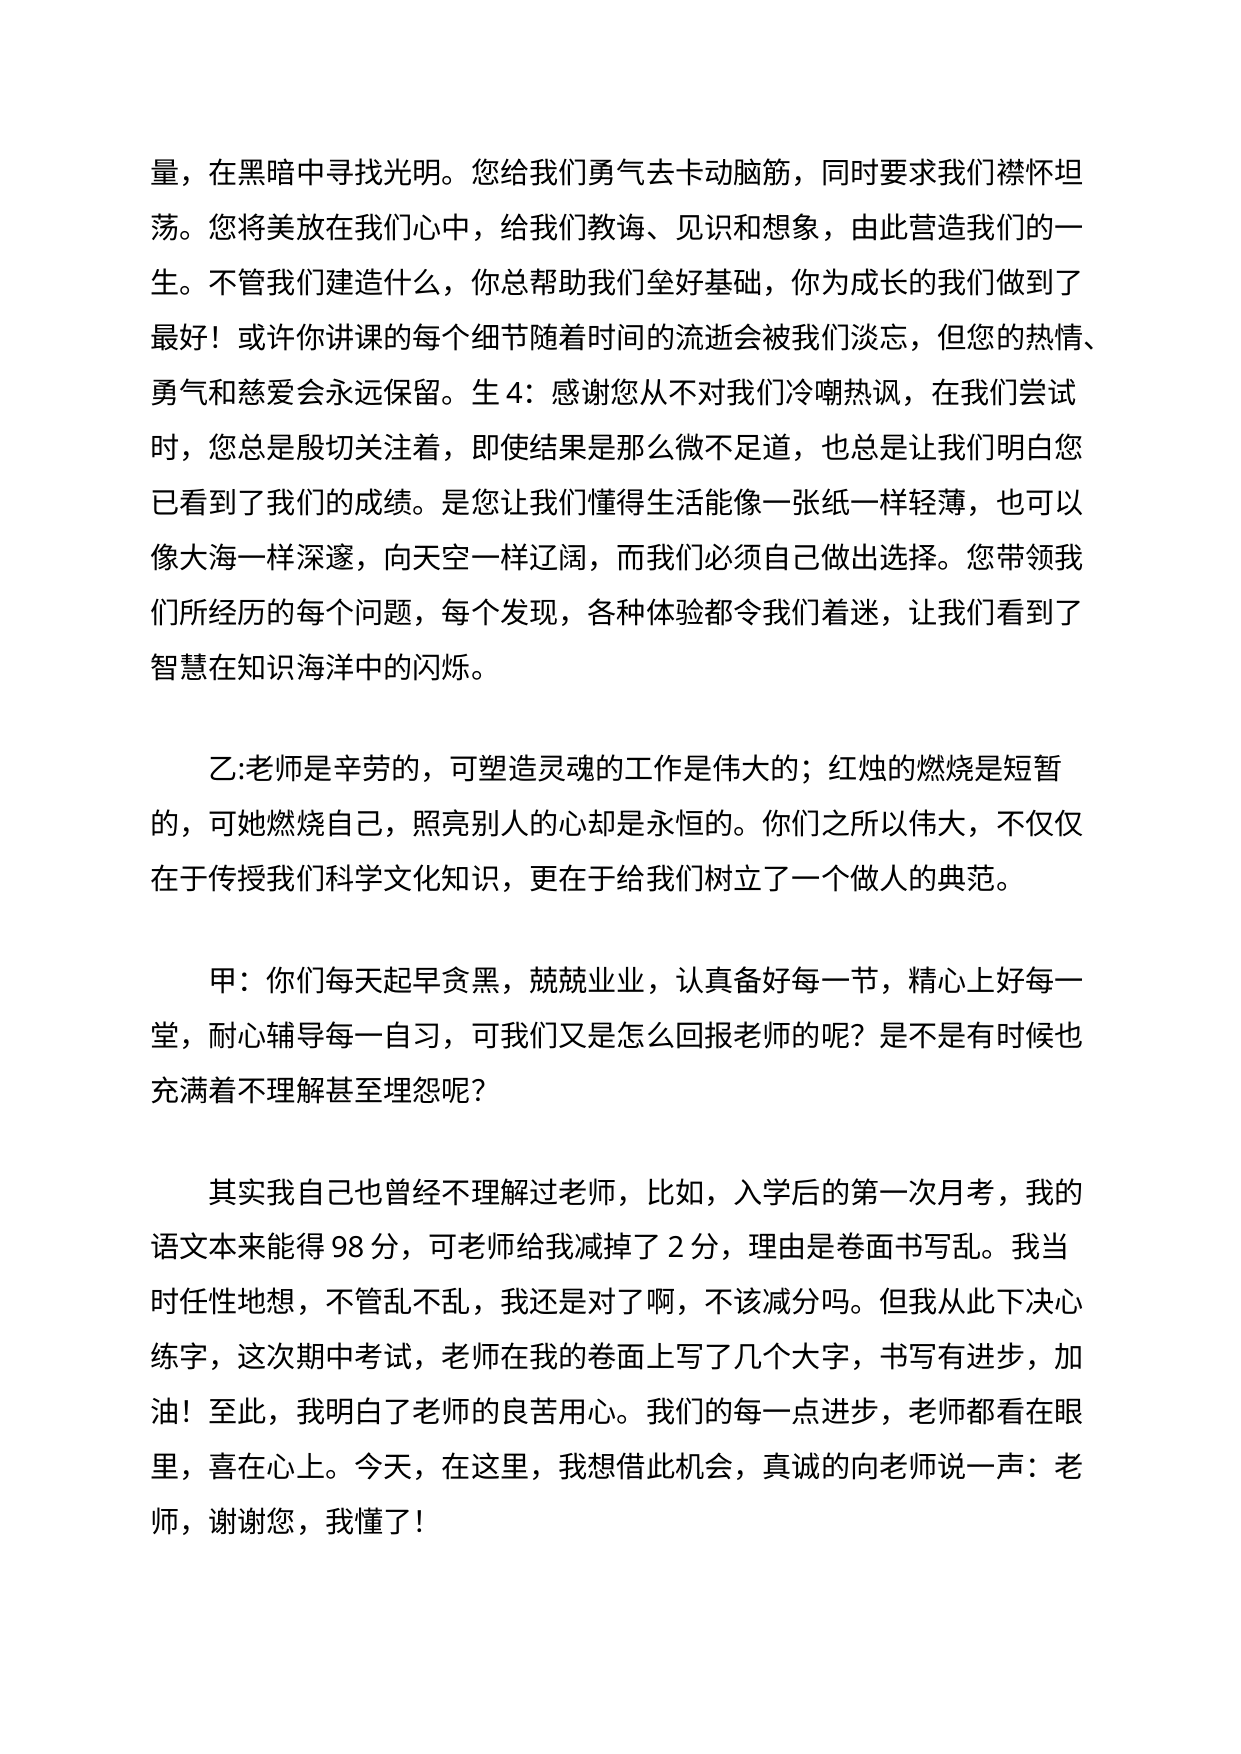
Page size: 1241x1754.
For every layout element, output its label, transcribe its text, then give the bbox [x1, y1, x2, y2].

text 乙:老师是辛劳的，可塑造灵魂的工作是伟大的；红烛的燃烧是短暂的，可她燃烧自己，照亮别人的心却是永恒的。你们之所以伟大，不仅仅在于传授我们科学文化知识，更在于给我们树立了一个做人的典范。 [150, 746, 1090, 898]
text 其实我自己也曾经不理解过老师，比如，入学后的第一次月考，我的语文本来能得98分，可老师给我减掉了2分，理由是卷面书写乱。我当时任性地想，不管乱不乱，我还是对了啊，不该减分吗。但我从此下决心练字，这次期中考试，老师在我的卷面上写了几个大字，书写有进步，加油！至此，我明白了老师的良苦用心。我们的每一点进步，老师都看在眼里，喜在心上。今天，在这里，我想借此机会，真诚的向老师说一声：老师，谢谢您，我懂了！ [150, 1169, 1090, 1541]
text 甲：你们每天起早贪黑，兢兢业业，认真备好每一节，精心上好每一堂，耐心辅导每一自习，可我们又是怎么回报老师的呢？是不是有时候也充满着不理解甚至埋怨呢？ [150, 958, 1090, 1110]
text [150, 150, 1090, 686]
